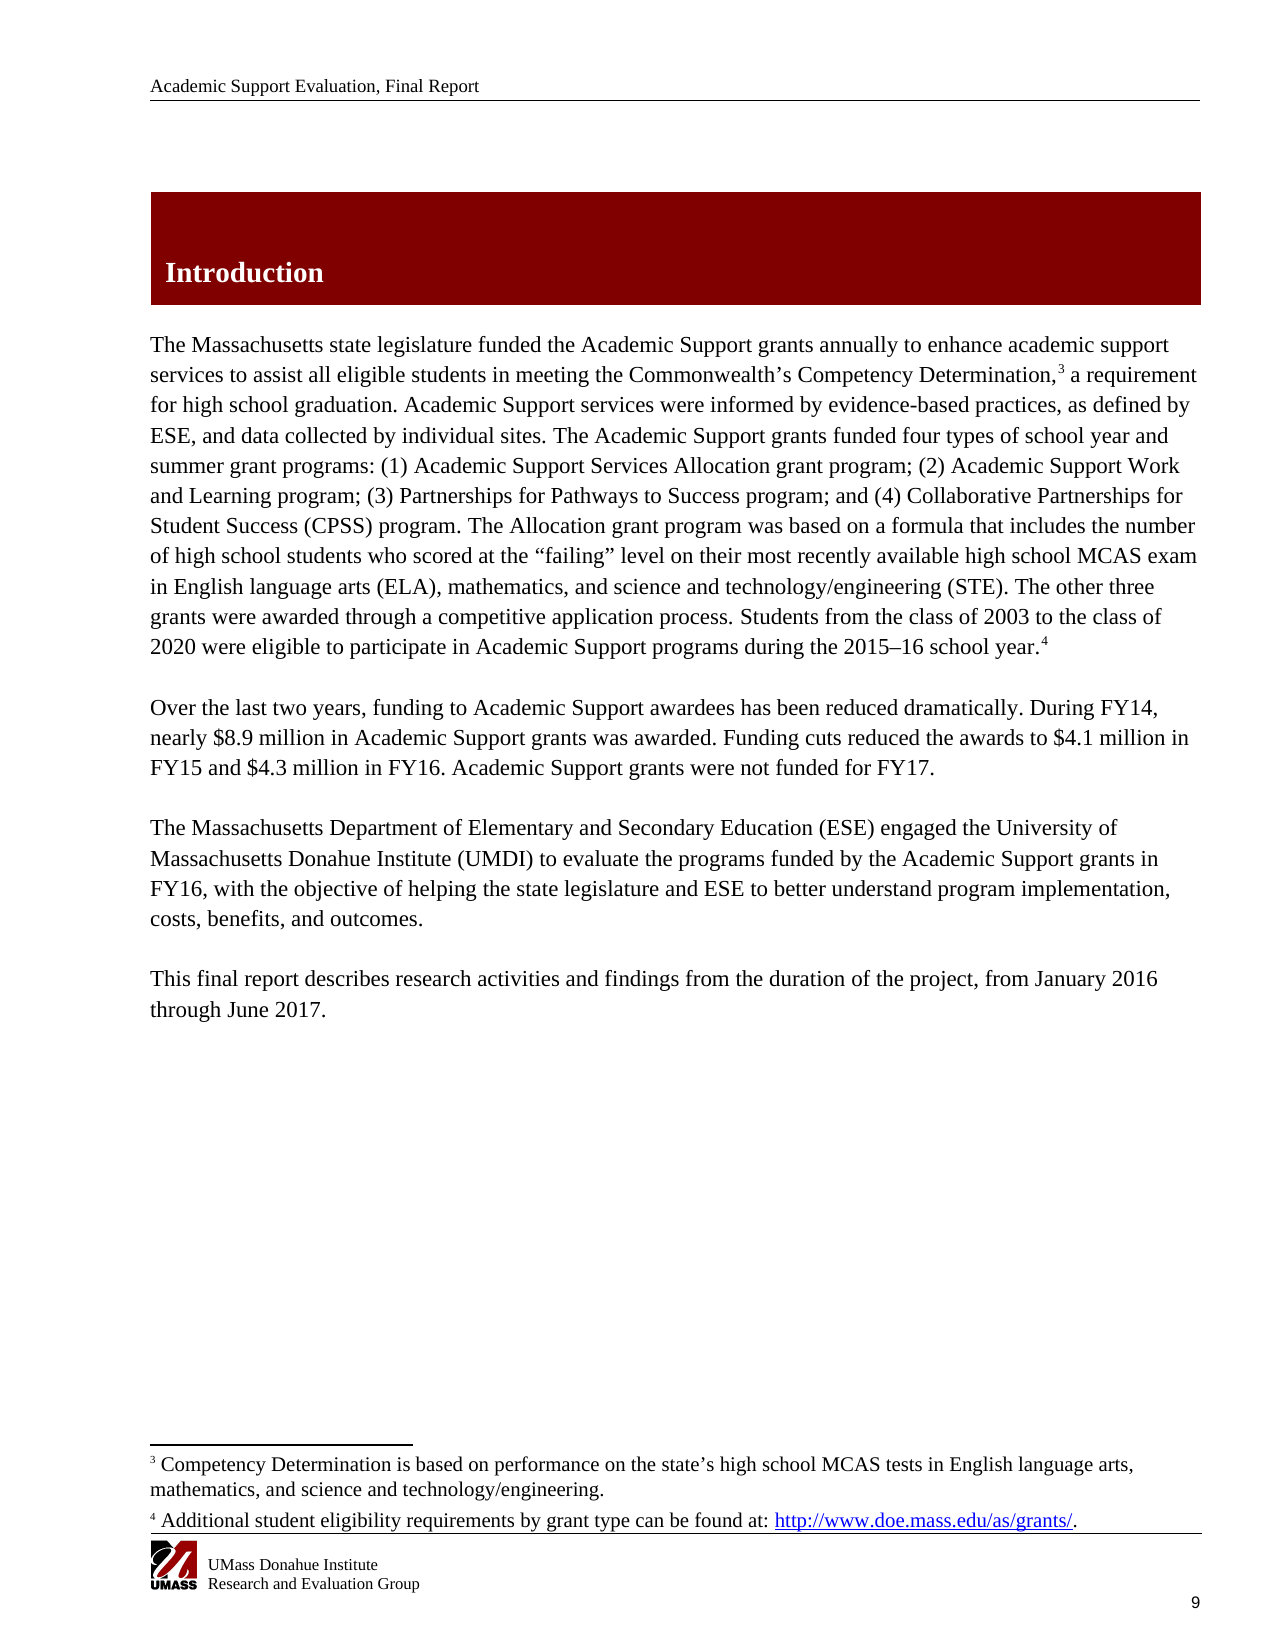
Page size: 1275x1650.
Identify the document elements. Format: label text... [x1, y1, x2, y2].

text The Massachusetts state legislature funded the Academic Support grants annually to enhance academic support services to assist all eligible students in meeting the Commonwealth’s Competency Determination, a requirement for high school graduation. Academic Support services were informed by evidence-based practices, as defined by ESE, and data collected by individual sites. The Academic Support grants funded four types of school year and summer grant programs: (1) Academic Support Services Allocation grant program; (2) Academic Support Work and Learning program; (3) Partnerships for Pathways to Success program; and (4) Collaborative Partnerships for Student Success (CPSS) program. The Allocation grant program was based on a formula that includes the number of high school students who scored at the “failing” level on their most recently available high school MCAS exam in English language arts (ELA), mathematics, and science and technology/engineering (STE). The other three grants were awarded through a competitive application process. Students from the class of 2003 to the class of 2020 were eligible to participate in Academic Support programs during the 2015–16 school year. [150, 331, 1200, 659]
subtitle Introduction [153, 193, 1200, 304]
picture [151, 1540, 198, 1591]
text Over the last two years, funding to Academic Support awardees has been reduced dramatically. During FY14, nearly $8.9 million in Academic Support grants was awarded. Funding cuts reduced the awards to $4.1 million in FY15 and $4.3 million in FY16. Academic Support grants were not funded for FY17. [150, 693, 1200, 780]
text The Massachusetts Department of Elementary and Secondary Education (ESE) engaged the University of Massachusetts Donahue Institute (UMDI) to evaluate the programs funded by the Academic Support grants in FY16, with the objective of helping the state legislature and ESE to better understand program implementation, costs, benefits, and outcomes. [150, 814, 1200, 931]
text This final report describes research activities and findings from the duration of the project, from January 2016 through June 2017. [150, 965, 1200, 1022]
